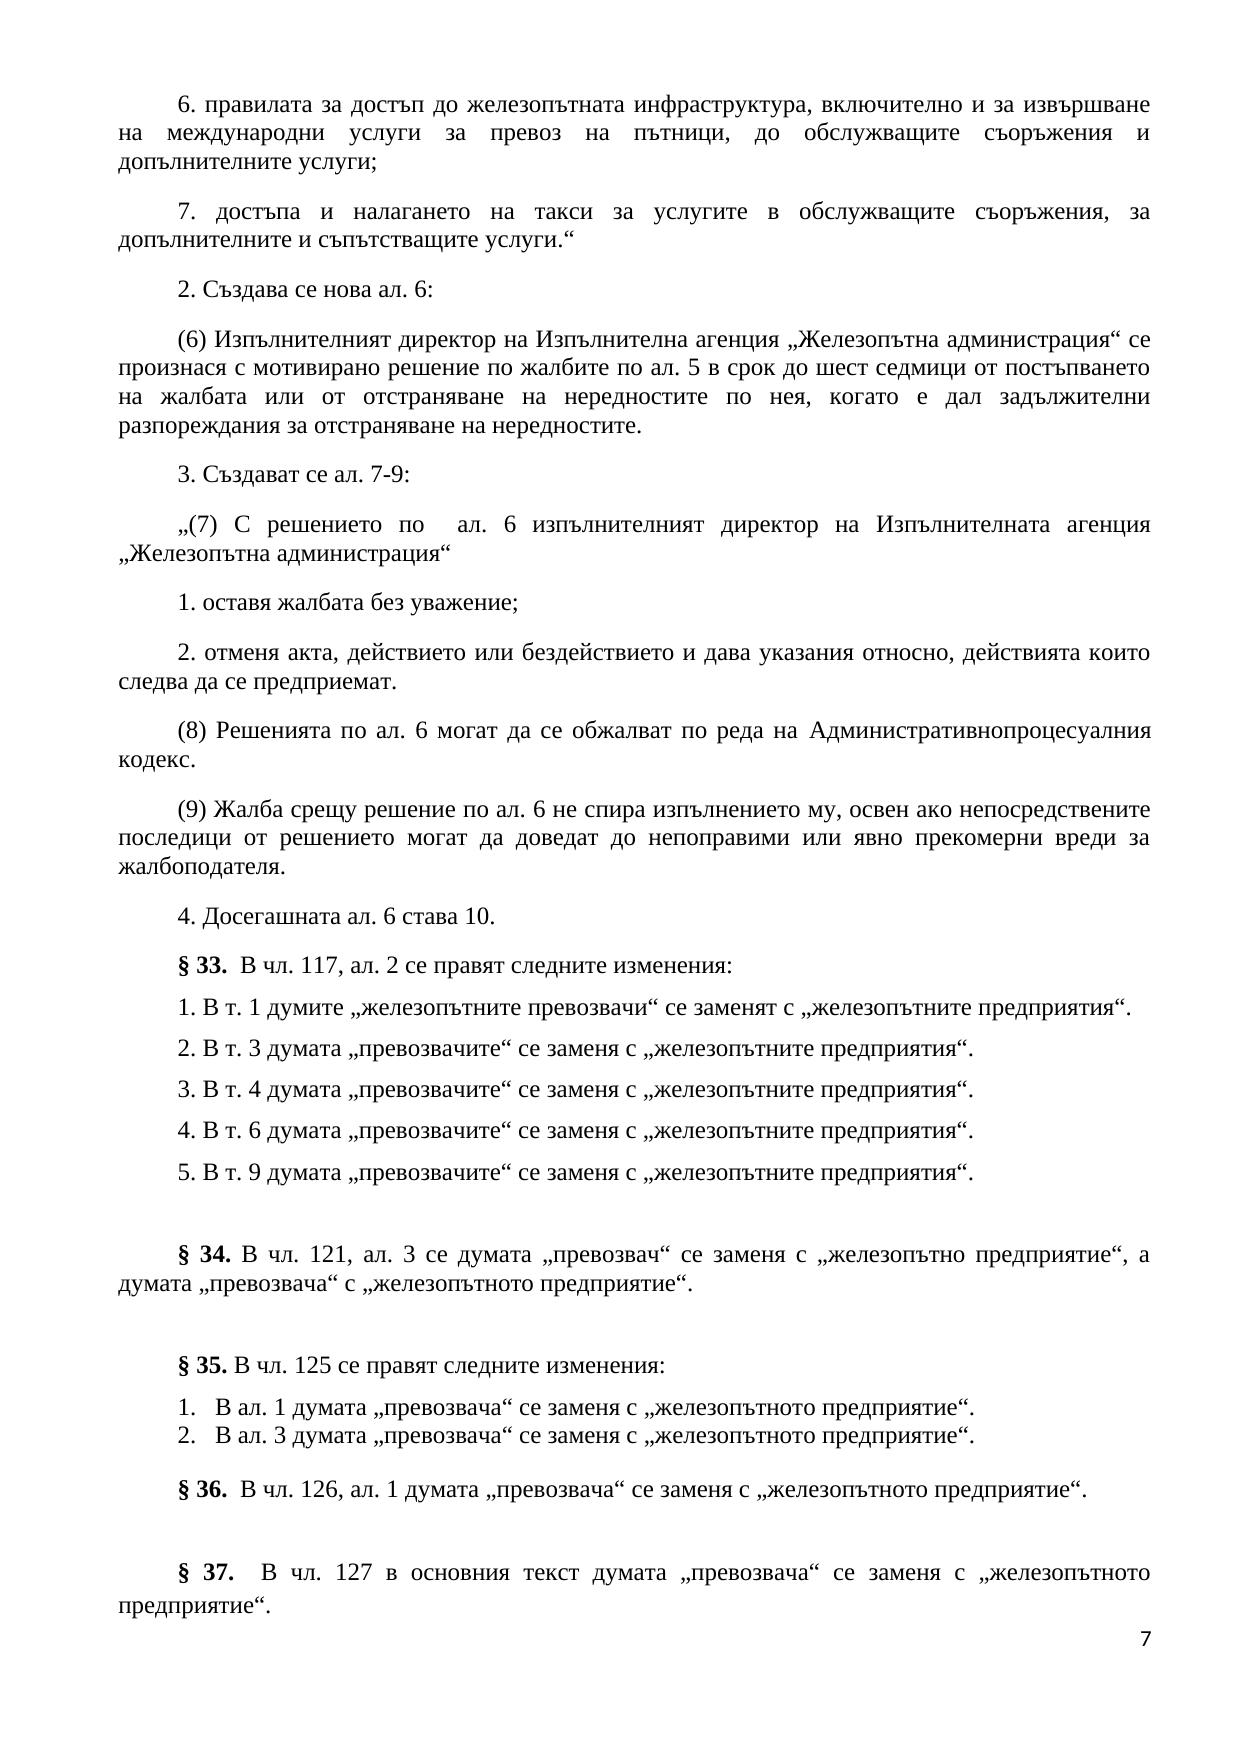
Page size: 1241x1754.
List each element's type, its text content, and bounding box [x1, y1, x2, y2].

text 1. оставя жалбата без уважение; [118, 587, 1152, 616]
text § 33. В чл. 117, ал. 2 се правят следните изменения: [118, 950, 1152, 979]
text § 34. В чл. 121, ал. 3 се думата „превозвач“ се заменя с „железопътно предприятие“, а думата „превозвача“ с „железопътното предприятие“. [118, 1239, 1152, 1297]
text 2. Създава се нова ал. 6: [118, 274, 1152, 303]
text 7. достъпа и налагането на такси за услугите в обслужващите съоръжения, за допълнителните и съпътстващите услуги.“ [118, 196, 1152, 253]
text § 35. В чл. 125 се правят следните изменения: [118, 1350, 1152, 1379]
text „(7) С решението по ал. 6 изпълнителният директор на Изпълнителната агенция „Железопътна администрация“ [118, 509, 1152, 567]
text 2. В т. 3 думата „превозвачите“ се заменя с „железопътните предприятия“. [118, 1033, 1152, 1062]
text (6) Изпълнителният директор на Изпълнителна агенция „Железопътна администрация“ се произнася с мотивирано решение по жалбите по ал. 5 в срок до шест седмици от постъпването на жалбата или от отстраняване на нередностите по нея, когато е дал задължителни разпореждания за отстраняване на нередностите. [118, 324, 1152, 439]
list В ал. 1 думата „превозвача“ се заменя с „железопътното предприятие“. [177, 1392, 1152, 1420]
text 6. правилата за достъп до железопътната инфраструктура, включително и за извършване на международни услуги за превоз на пътници, до обслужващите съоръжения и допълнителните услуги; [118, 89, 1152, 175]
text 3. В т. 4 думата „превозвачите“ се заменя с „железопътните предприятия“. [118, 1074, 1152, 1103]
text 4. Досегашната ал. 6 става 10. [177, 901, 1152, 929]
text (8) Решенията по ал. 6 могат да се обжалват по реда на Административнопроцесуалния кодекс. [118, 715, 1152, 773]
text 4. В т. 6 думата „превозвачите“ се заменя с „железопътните предприятия“. [118, 1115, 1152, 1144]
text 5. В т. 9 думата „превозвачите“ се заменя с „железопътните предприятия“. [118, 1157, 1152, 1185]
text § 36. В чл. 126, ал. 1 думата „превозвача“ се заменя с „железопътното предприятие“. [118, 1474, 1152, 1503]
text 1. В т. 1 думите „железопътните превозвачи“ се заменят с „железопътните предприятия“. [118, 992, 1152, 1020]
text 2. отменя акта, действието или бездействието и дава указания относно, действията които следва да се предприемат. [118, 637, 1152, 694]
list В ал. 3 думата „превозвача“ се заменя с „железопътното предприятие“. [177, 1420, 1152, 1449]
text § 37. В чл. 127 в основния текст думата „превозвача“ се заменя с „железопътното предприятие“. [118, 1557, 1152, 1618]
text 3. Създават се ал. 7-9: [118, 459, 1152, 488]
text (9) Жалба срещу решение по ал. 6 не спира изпълнението му, освен ако непосредствените последици от решението могат да доведат до непоправими или явно прекомерни вреди за жалбоподателя. [118, 794, 1152, 880]
